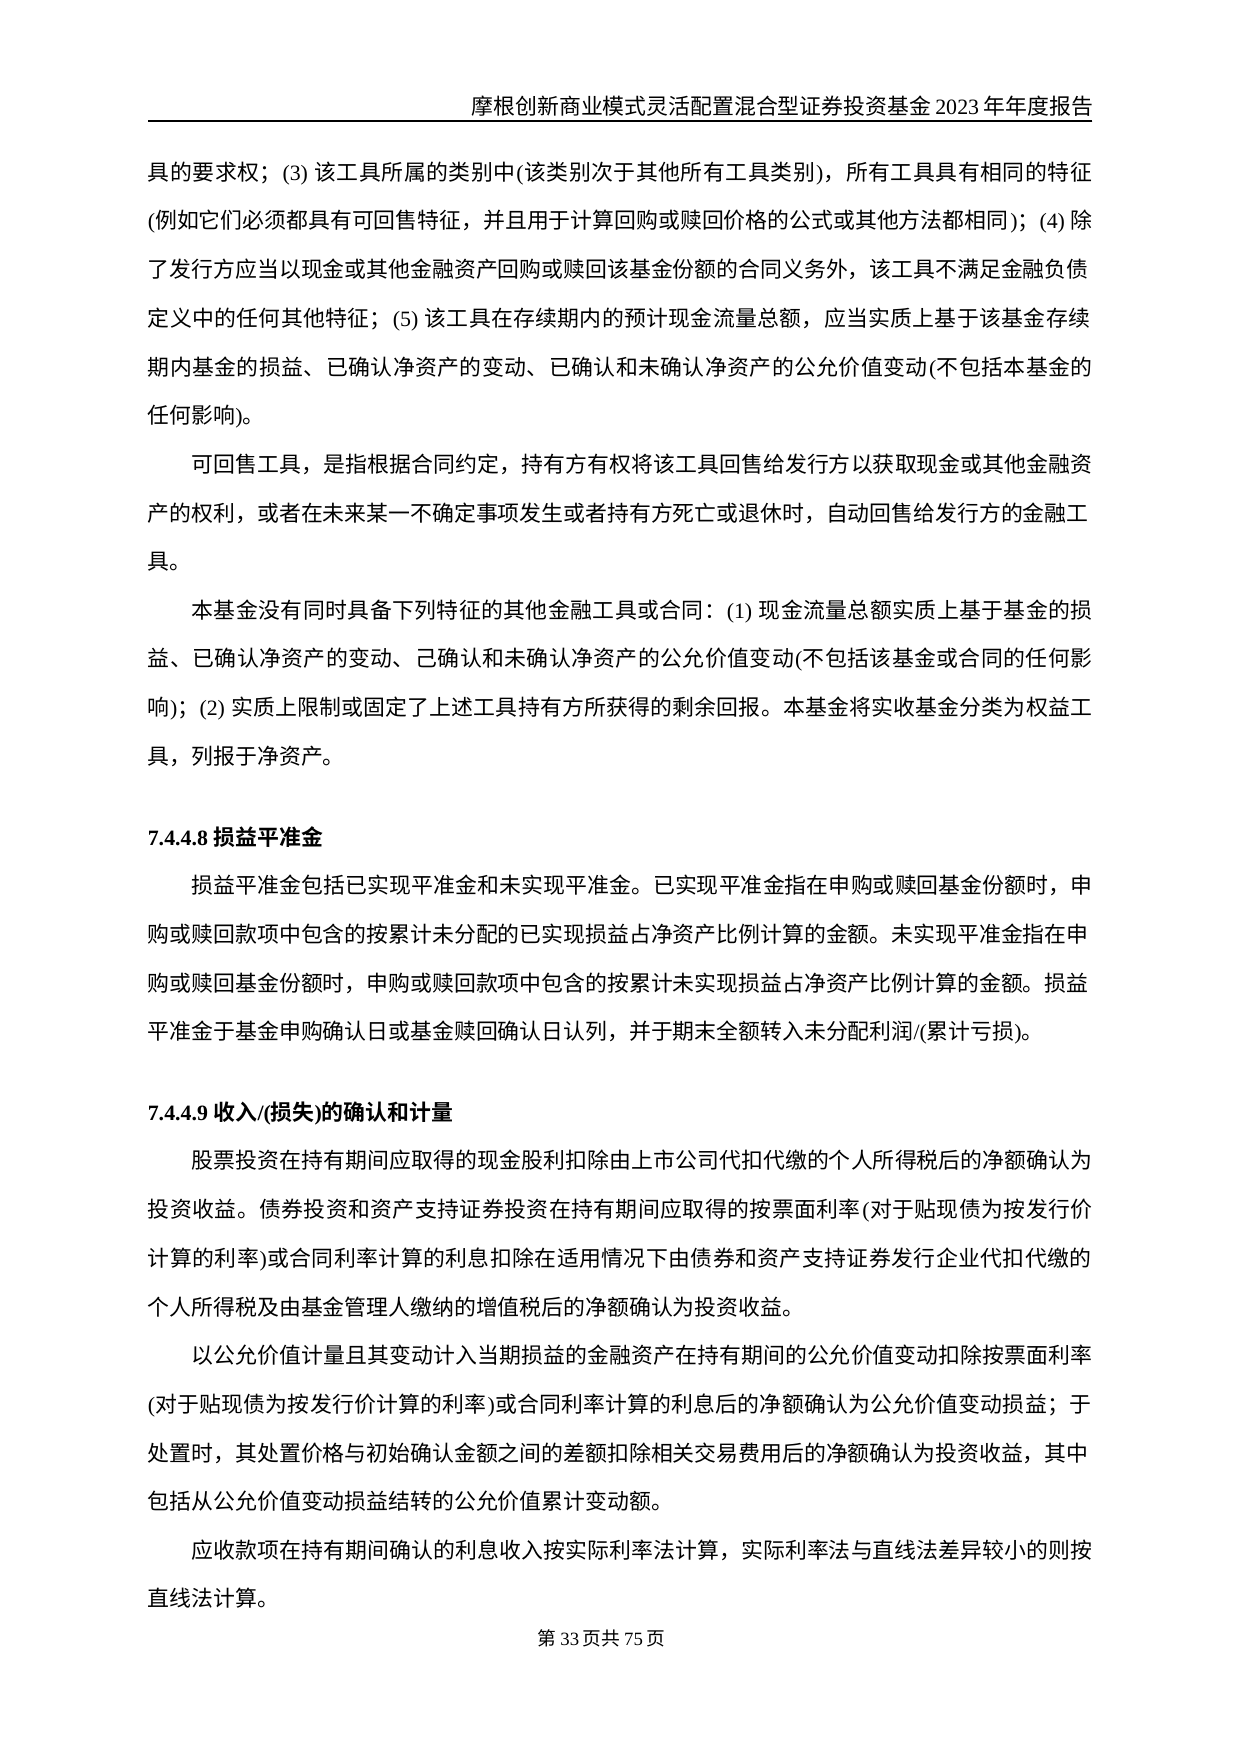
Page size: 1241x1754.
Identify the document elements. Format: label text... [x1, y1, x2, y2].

text 7.4.4.8 损益平准金 [148, 819, 1092, 852]
text 本基金没有同时具备下列特征的其他金融工具或合同：(1) 现金流量总额实质上基于基金的损益、已确认净资产的变动、己确认和未确认净资产的公允价值变动(不包括该基金或合同的任何影响)；(2) 实质上限制或固定了上述工具持有方所获得的剩余回报。本基金将实收基金分类为权益工具，列报于净资产。 [148, 592, 1092, 771]
text 可回售工具，是指根据合同约定，持有方有权将该工具回售给发行方以获取现金或其他金融资产的权利，或者在未来某一不确定事项发生或者持有方死亡或退休时，自动回售给发行方的金融工具。 [148, 446, 1092, 576]
text 股票投资在持有期间应取得的现金股利扣除由上市公司代扣代缴的个人所得税后的净额确认为投资收益。债券投资和资产支持证券投资在持有期间应取得的按票面利率(对于贴现债为按发行价计算的利率)或合同利率计算的利息扣除在适用情况下由债券和资产支持证券发行企业代扣代缴的个人所得税及由基金管理人缴纳的增值税后的净额确认为投资收益。 [148, 1143, 1092, 1322]
text 以公允价值计量且其变动计入当期损益的金融资产在持有期间的公允价值变动扣除按票面利率(对于贴现债为按发行价计算的利率)或合同利率计算的利息后的净额确认为公允价值变动损益；于处置时，其处置价格与初始确认金额之间的差额扣除相关交易费用后的净额确认为投资收益，其中包括从公允价值变动损益结转的公允价值累计变动额。 [148, 1338, 1092, 1516]
text 损益平准金包括已实现平准金和未实现平准金。已实现平准金指在申购或赎回基金份额时，申购或赎回款项中包含的按累计未分配的已实现损益占净资产比例计算的金额。未实现平准金指在申购或赎回基金份额时，申购或赎回款项中包含的按累计未实现损益占净资产比例计算的金额。损益平准金于基金申购确认日或基金赎回确认日认列，并于期末全额转入未分配利润/(累计亏损)。 [148, 868, 1092, 1046]
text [148, 154, 1092, 431]
text 应收款项在持有期间确认的利息收入按实际利率法计算，实际利率法与直线法差异较小的则按直线法计算。 [148, 1532, 1092, 1613]
text 7.4.4.9 收入/(损失)的确认和计量 [148, 1095, 1092, 1127]
